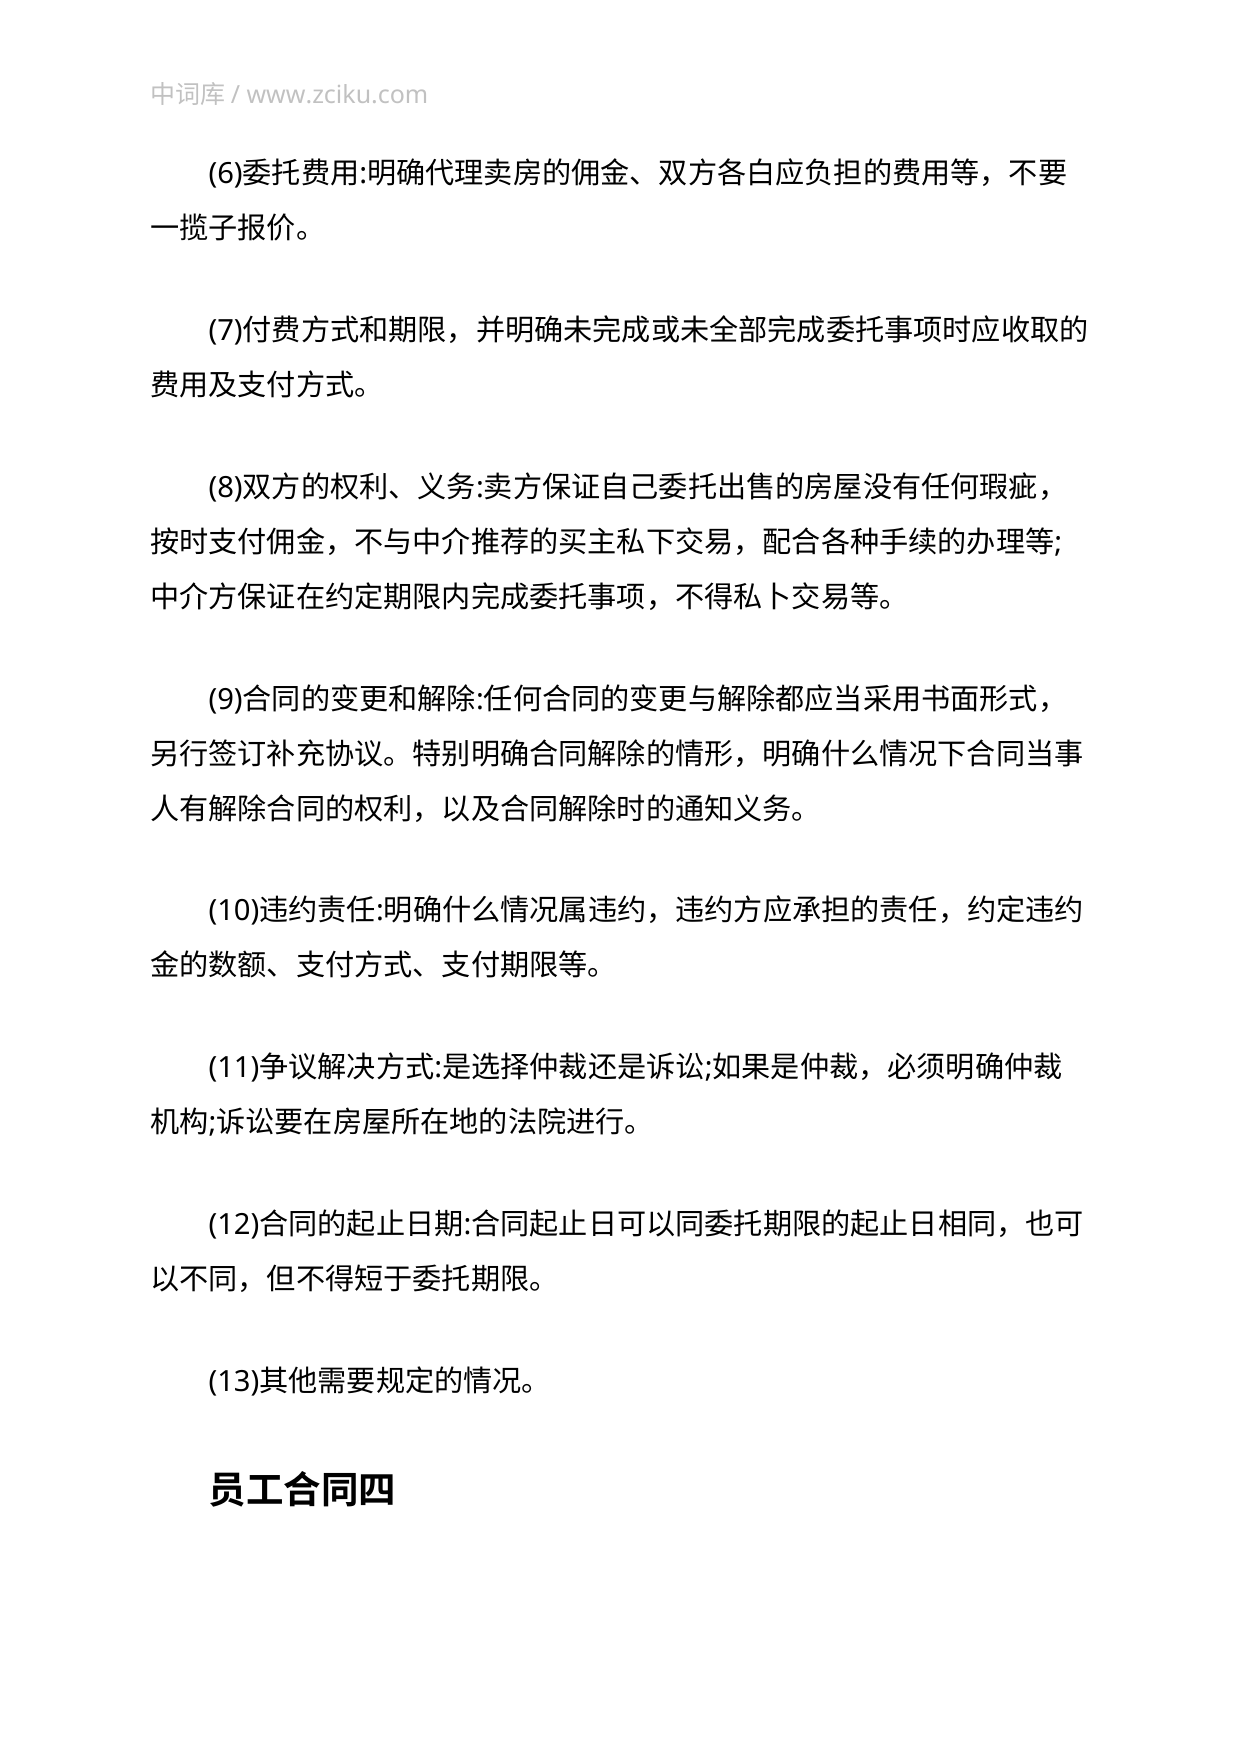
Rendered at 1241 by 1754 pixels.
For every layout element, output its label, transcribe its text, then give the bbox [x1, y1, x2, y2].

text (7)付费方式和期限，并明确未完成或未全部完成委托事项时应收取的费用及支付方式。 [150, 307, 1090, 404]
text 员工合同四 [150, 1459, 1090, 1514]
text (6)委托费用:明确代理卖房的佣金、双方各白应负担的费用等，不要一揽子报价。 [150, 150, 1090, 247]
text (9)合同的变更和解除:任何合同的变更与解除都应当采用书面形式，另行签订补充协议。特别明确合同解除的情形，明确什么情况下合同当事人有解除合同的权利，以及合同解除时的通知义务。 [150, 675, 1090, 827]
text (10)违约责任:明确什么情况属违约，违约方应承担的责任，约定违约金的数额、支付方式、支付期限等。 [150, 887, 1090, 984]
text (8)双方的权利、义务:卖方保证自己委托出售的房屋没有任何瑕疵，按时支付佣金，不与中介推荐的买主私下交易，配合各种手续的办理等;中介方保证在约定期限内完成委托事项，不得私卜交易等。 [150, 463, 1090, 616]
text (13)其他需要规定的情况。 [150, 1357, 1090, 1400]
text (11)争议解决方式:是选择仲裁还是诉讼;如果是仲裁，必须明确仲裁机构;诉讼要在房屋所在地的法院进行。 [150, 1044, 1090, 1141]
text (12)合同的起止日期:合同起止日可以同委托期限的起止日相同，也可以不同，但不得短于委托期限。 [150, 1201, 1090, 1298]
